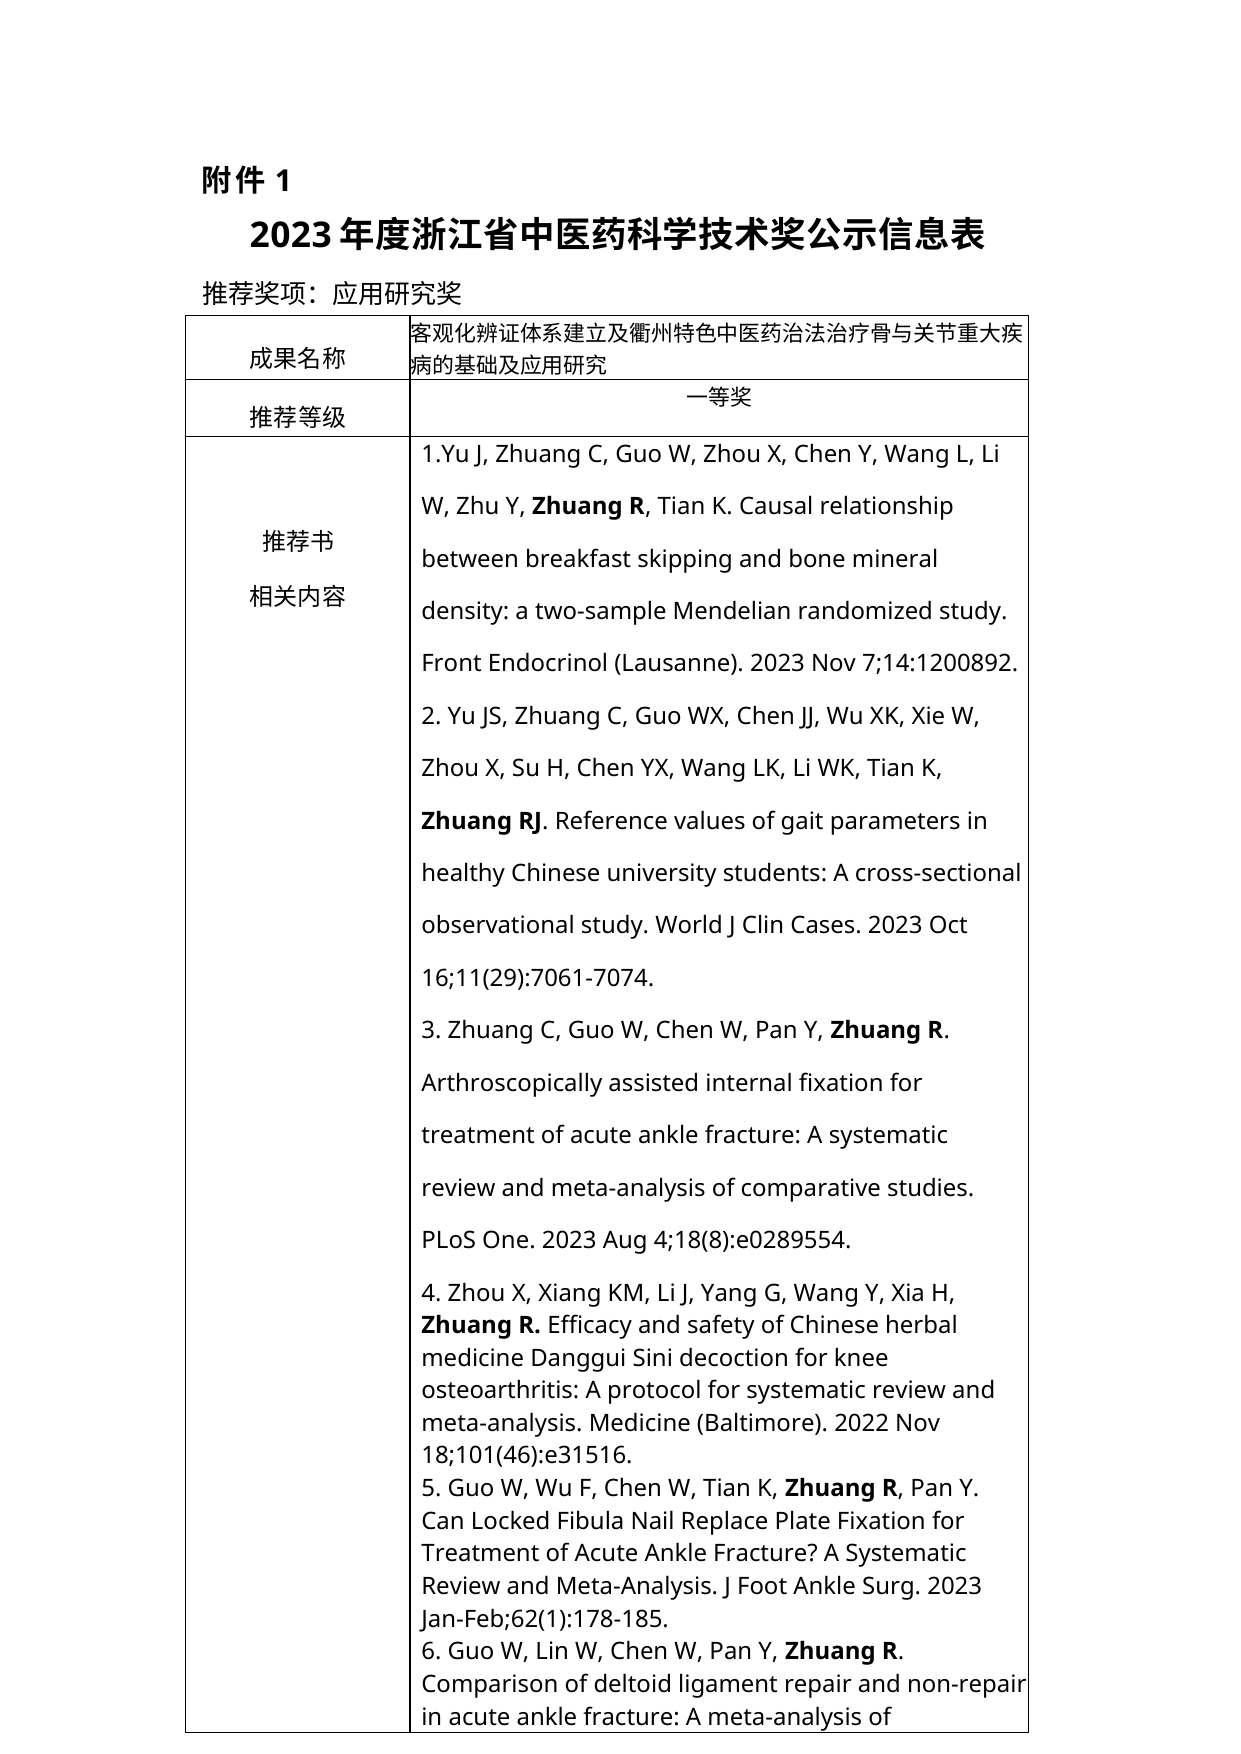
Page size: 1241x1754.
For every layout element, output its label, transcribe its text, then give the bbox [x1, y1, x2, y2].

text 附件1 [201, 159, 1054, 199]
text 推荐奖项：应用研究奖 [202, 277, 1054, 311]
table_header 成果名称 [186, 316, 409, 379]
table_cell 一等奖 [411, 380, 1028, 436]
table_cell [411, 437, 1028, 1732]
table_cell 推荐书 相关内容 [186, 437, 409, 1732]
table_cell 推荐等级 [186, 380, 409, 436]
text 2023年度浙江省中医药科学技术奖公示信息表 [249, 210, 1054, 257]
table_header 客观化辨证体系建立及衢州特色中医药治法治疗骨与关节重大疾病的基础及应用研究 [411, 316, 1028, 379]
